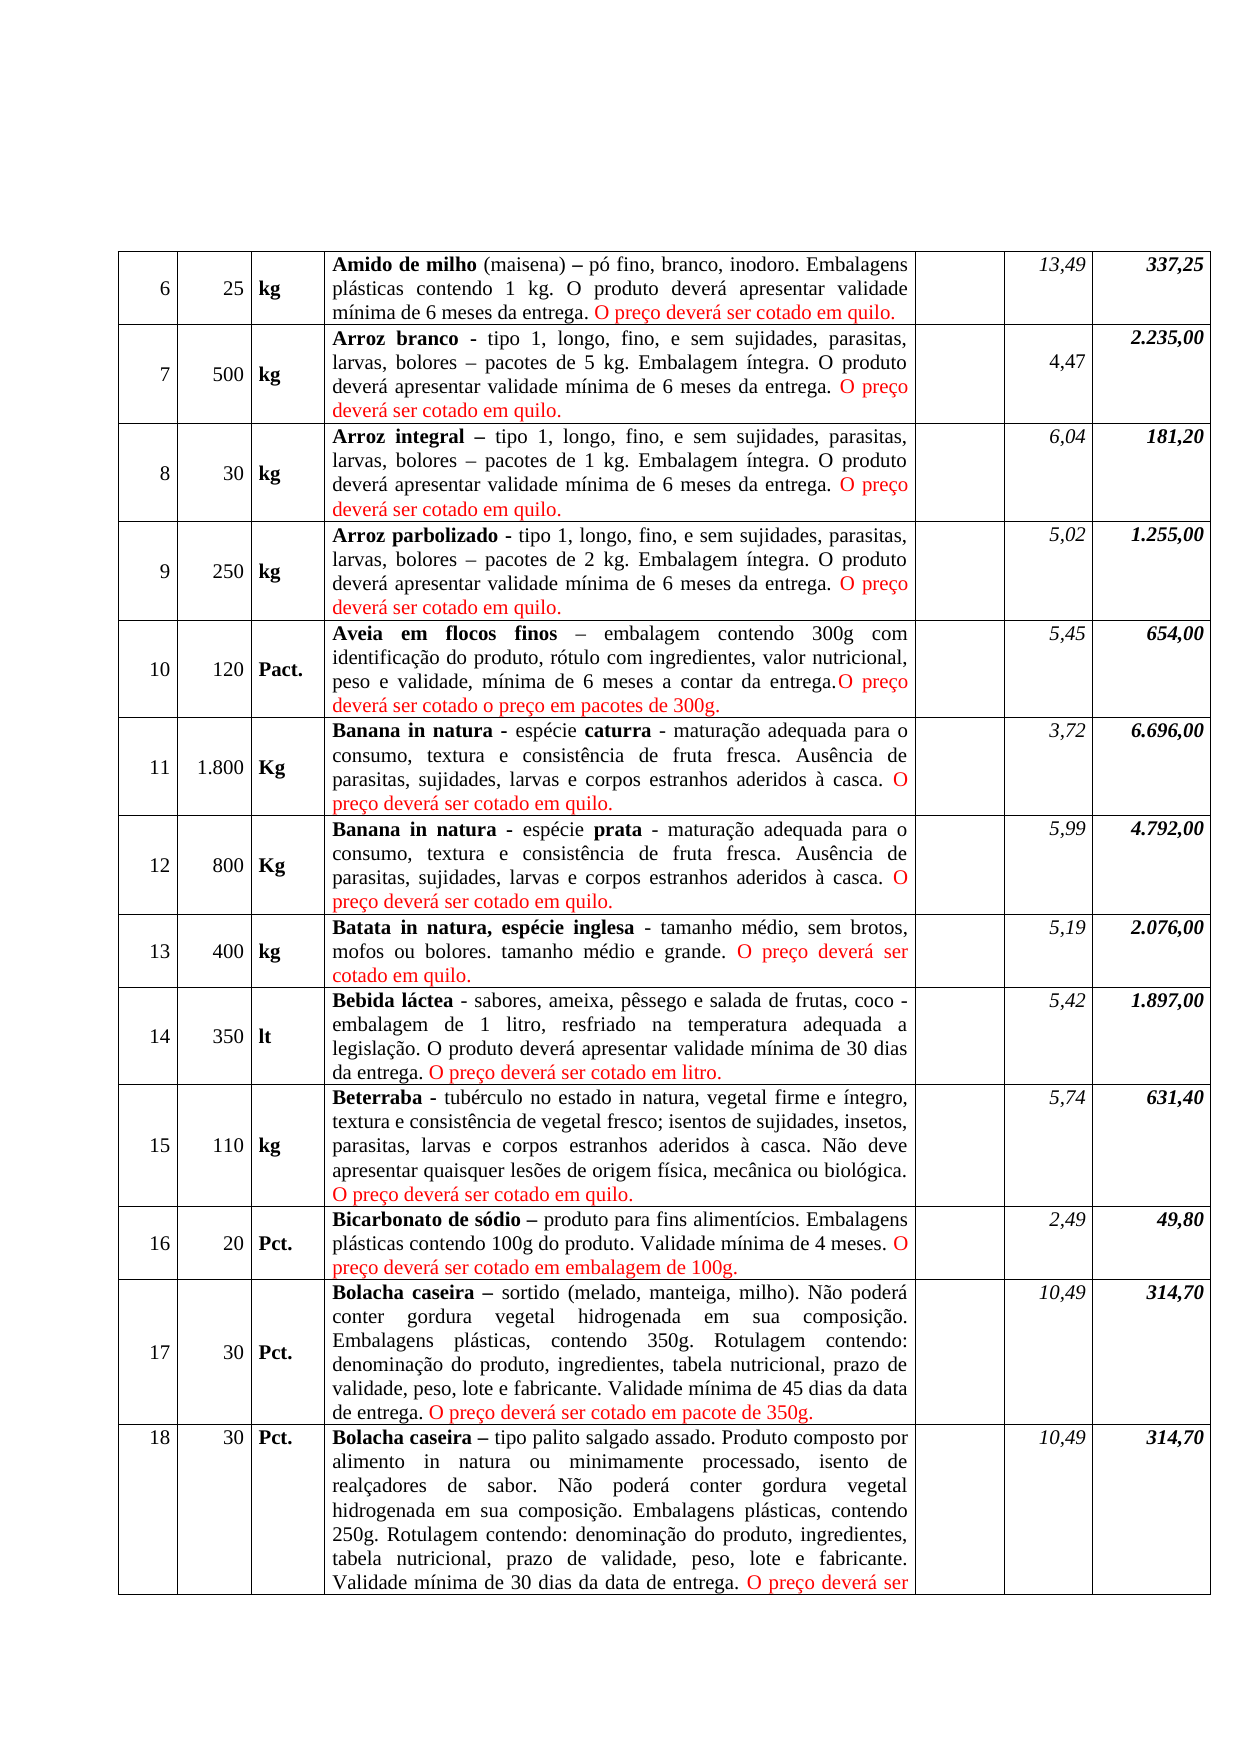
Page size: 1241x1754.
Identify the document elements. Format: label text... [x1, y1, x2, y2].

table_cell [916, 621, 1004, 717]
table_cell 4,47 [1005, 325, 1092, 423]
table_cell 16 [119, 1207, 177, 1279]
table_cell 10,49 [1005, 1280, 1092, 1424]
table_cell 30 [178, 1280, 251, 1424]
table_cell 12 [119, 816, 177, 914]
table_cell [916, 325, 1004, 423]
table_cell 314,70 [1093, 1280, 1210, 1424]
table_cell 3,72 [1005, 718, 1092, 815]
table_cell 6,04 [1005, 424, 1092, 521]
table_cell 17 [119, 1280, 177, 1424]
table_cell 2.076,00 [1093, 915, 1210, 987]
table_cell 120 [178, 621, 251, 717]
table_cell Batata in natura, espécie inglesa - tamanho médio, sem brotos, mofos ou bolores. tamanho médio e grande. O preço deverá ser cotado em quilo. [325, 915, 915, 987]
table_cell Bolacha caseira – sortido (melado, manteiga, milho). Não poderá conter gordura vegetal hidrogenada em sua composição. Embalagens plásticas, contendo 350g. Rotulagem contendo: denominação do produto, ingredientes, tabela nutricional, prazo de validade, peso, lote e fabricante. Validade mínima de 45 dias da data de entrega. O preço deverá ser cotado em pacote de 350g. [325, 1280, 915, 1424]
table_cell [916, 915, 1004, 987]
table_cell 4.792,00 [1093, 816, 1210, 914]
table_cell [916, 522, 1004, 619]
table_cell 500 [178, 325, 251, 423]
table_cell [916, 988, 1004, 1084]
table_cell 2.235,00 [1093, 325, 1210, 423]
table_cell Pct. [252, 1207, 324, 1279]
table_cell 5,99 [1005, 816, 1092, 914]
table_cell 337,25 [1093, 252, 1210, 324]
table_cell 181,20 [1093, 424, 1210, 521]
table_cell Bebida láctea - sabores, ameixa, pêssego e salada de frutas, coco - embalagem de 1 litro, resfriado na temperatura adequada a legislação. O produto deverá apresentar validade mínima de 30 dias da entrega. O preço deverá ser cotado em litro. [325, 988, 915, 1084]
table_cell Banana in natura - espécie caturra - maturação adequada para o consumo, textura e consistência de fruta fresca. Ausência de parasitas, sujidades, larvas e corpos estranhos aderidos à casca. O preço deverá ser cotado em quilo. [325, 718, 915, 815]
table_cell 1.255,00 [1093, 522, 1210, 619]
table_cell 15 [119, 1085, 177, 1206]
table_cell 1.800 [178, 718, 251, 815]
table_cell 631,40 [1093, 1085, 1210, 1206]
table_cell lt [252, 988, 324, 1084]
table_cell 654,00 [1093, 621, 1210, 717]
table_cell 10 [119, 621, 177, 717]
table_cell Beterraba - tubérculo no estado in natura, vegetal firme e íntegro, textura e consistência de vegetal fresco; isentos de sujidades, insetos, parasitas, larvas e corpos estranhos aderidos à casca. Não deve apresentar quaisquer lesões de origem física, mecânica ou biológica. O preço deverá ser cotado em quilo. [325, 1085, 915, 1206]
table_cell Pct. [252, 1425, 324, 1594]
table_cell 30 [178, 424, 251, 521]
table_cell 20 [178, 1207, 251, 1279]
table_cell [916, 1207, 1004, 1279]
table_cell 25 [178, 252, 251, 324]
table_cell Pact. [252, 621, 324, 717]
table_cell kg [252, 424, 324, 521]
table_cell Pct. [252, 1280, 324, 1424]
table_cell 350 [178, 988, 251, 1084]
table_cell kg [252, 252, 324, 324]
table_cell 11 [119, 718, 177, 815]
table_cell 5,45 [1005, 621, 1092, 717]
table_cell 14 [119, 988, 177, 1084]
table_cell Arroz branco - tipo 1, longo, fino, e sem sujidades, parasitas, larvas, bolores – pacotes de 5 kg. Embalagem íntegra. O produto deverá apresentar validade mínima de 6 meses da entrega. O preço deverá ser cotado em quilo. [325, 325, 915, 423]
table_cell 6.696,00 [1093, 718, 1210, 815]
table_cell Arroz parbolizado - tipo 1, longo, fino, e sem sujidades, parasitas, larvas, bolores – pacotes de 2 kg. Embalagem íntegra. O produto deverá apresentar validade mínima de 6 meses da entrega. O preço deverá ser cotado em quilo. [325, 522, 915, 619]
table_cell 250 [178, 522, 251, 619]
table_cell 30 [178, 1425, 251, 1594]
table_cell 2,49 [1005, 1207, 1092, 1279]
table_cell 6 [119, 252, 177, 324]
table_cell 13,49 [1005, 252, 1092, 324]
table_cell 5,19 [1005, 915, 1092, 987]
table_cell Amido de milho (maisena) – pó fino, branco, inodoro. Embalagens plásticas contendo 1 kg. O produto deverá apresentar validade mínima de 6 meses da entrega. O preço deverá ser cotado em quilo. [325, 252, 915, 324]
table_cell kg [252, 1085, 324, 1206]
table_cell 5,74 [1005, 1085, 1092, 1206]
table_cell 10,49 [1005, 1425, 1092, 1594]
table_cell kg [252, 522, 324, 619]
table_cell 7 [119, 325, 177, 423]
table_cell [916, 1280, 1004, 1424]
table_cell 314,70 [1093, 1425, 1210, 1594]
table_cell Kg [252, 718, 324, 815]
table_cell [916, 424, 1004, 521]
table_cell Kg [252, 816, 324, 914]
table_cell Banana in natura - espécie prata - maturação adequada para o consumo, textura e consistência de fruta fresca. Ausência de parasitas, sujidades, larvas e corpos estranhos aderidos à casca. O preço deverá ser cotado em quilo. [325, 816, 915, 914]
table_cell Aveia em flocos finos – embalagem contendo 300g com identificação do produto, rótulo com ingredientes, valor nutricional, peso e validade, mínima de 6 meses a contar da entrega.O preço deverá ser cotado o preço em pacotes de 300g. [325, 621, 915, 717]
table_cell [916, 718, 1004, 815]
table_cell [916, 816, 1004, 914]
table_cell Arroz integral – tipo 1, longo, fino, e sem sujidades, parasitas, larvas, bolores – pacotes de 1 kg. Embalagem íntegra. O produto deverá apresentar validade mínima de 6 meses da entrega. O preço deverá ser cotado em quilo. [325, 424, 915, 521]
table_cell 49,80 [1093, 1207, 1210, 1279]
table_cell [325, 1425, 915, 1594]
table_cell Bicarbonato de sódio – produto para fins alimentícios. Embalagens plásticas contendo 100g do produto. Validade mínima de 4 meses. O preço deverá ser cotado em embalagem de 100g. [325, 1207, 915, 1279]
table_cell 1.897,00 [1093, 988, 1210, 1084]
table_cell 8 [119, 424, 177, 521]
table_cell 5,42 [1005, 988, 1092, 1084]
table_cell 5,02 [1005, 522, 1092, 619]
table_cell [916, 252, 1004, 324]
table_cell kg [252, 915, 324, 987]
table_cell kg [252, 325, 324, 423]
table_cell 13 [119, 915, 177, 987]
table_cell 9 [119, 522, 177, 619]
table_cell 110 [178, 1085, 251, 1206]
table_cell [916, 1085, 1004, 1206]
table_cell [916, 1425, 1004, 1594]
table_cell 400 [178, 915, 251, 987]
table_cell 800 [178, 816, 251, 914]
table_cell 18 [119, 1425, 177, 1594]
